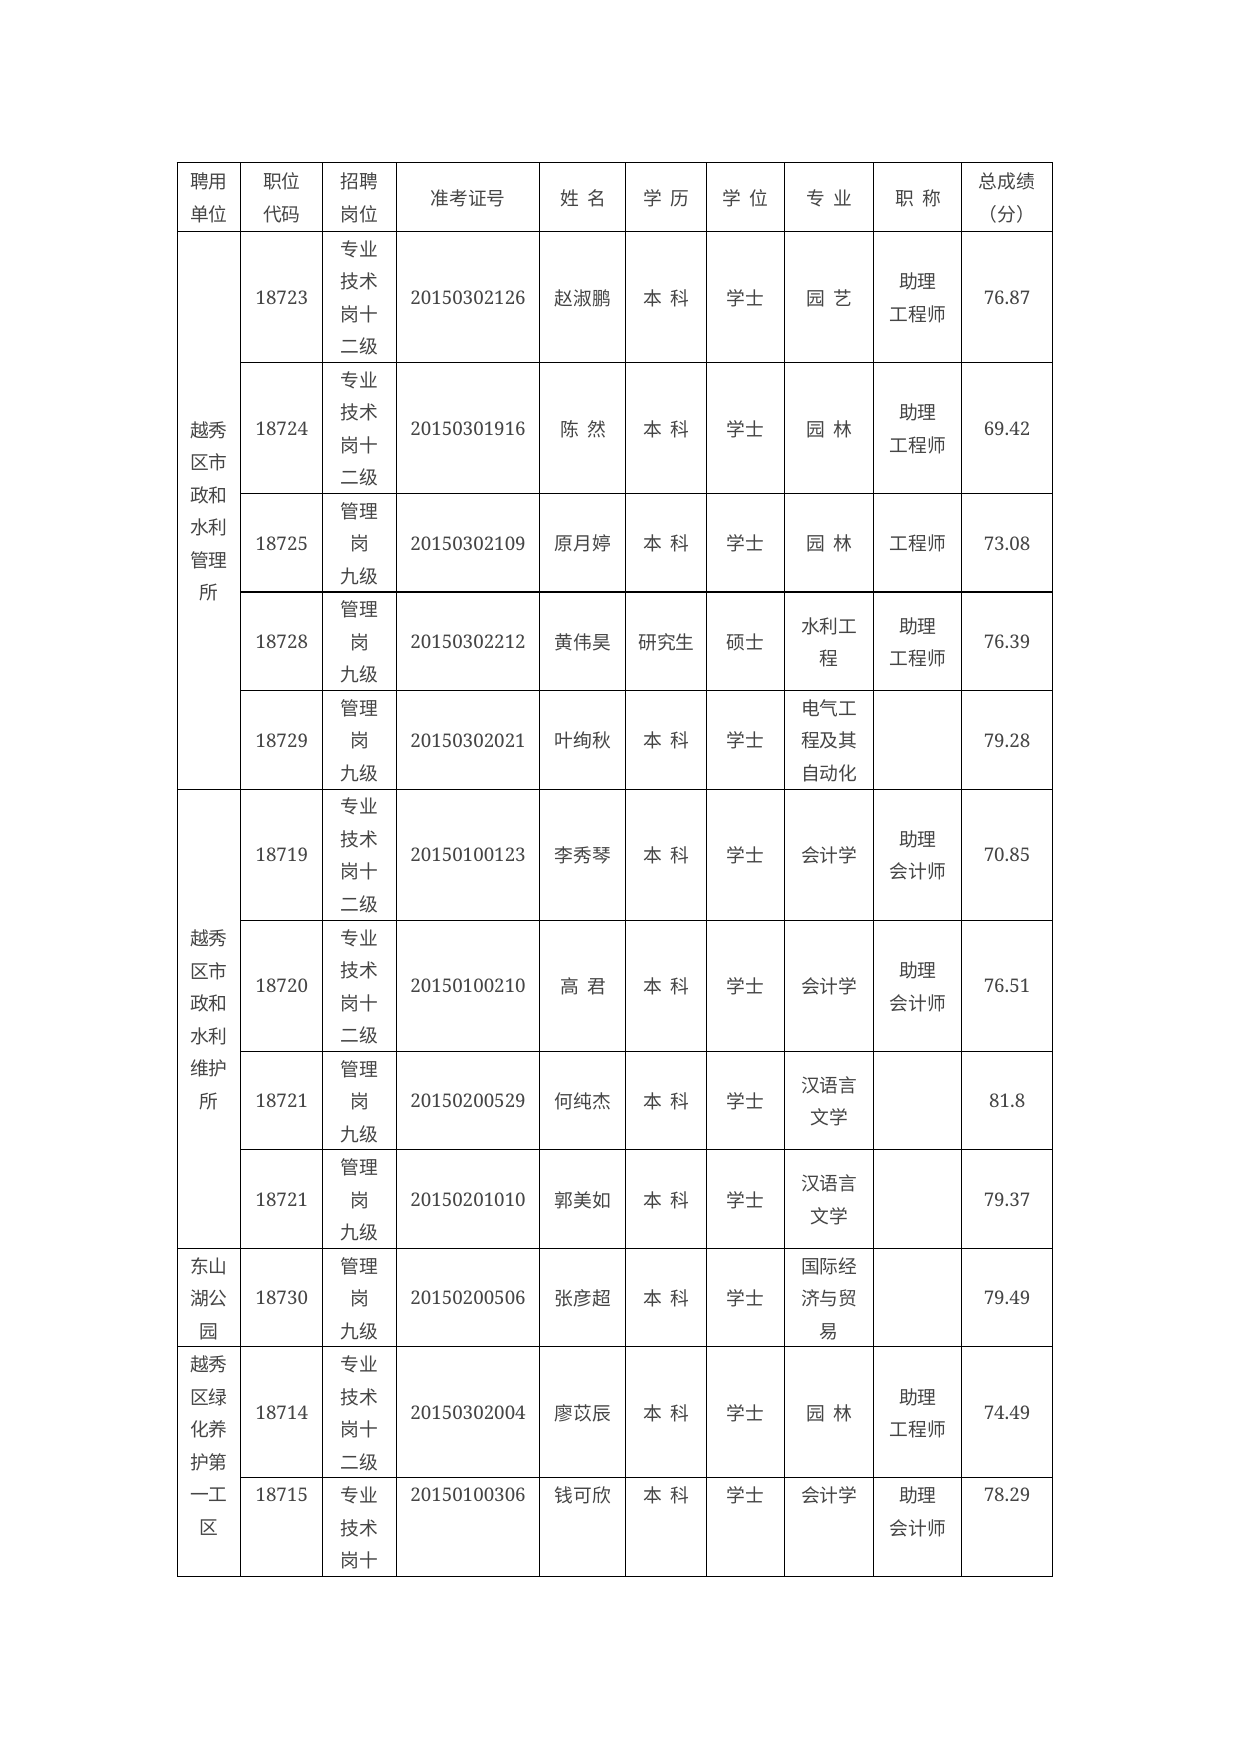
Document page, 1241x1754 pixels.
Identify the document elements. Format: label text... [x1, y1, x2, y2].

table_header 学 位 [707, 163, 784, 231]
table_cell 本 科 [626, 921, 706, 1051]
table_cell 20150100210 [397, 921, 539, 1051]
table_cell 学士 [707, 1052, 784, 1149]
table_cell 管理岗 九级 [323, 593, 396, 690]
table_cell 18725 [241, 494, 322, 591]
table_cell 专业技术岗十二级 [323, 921, 396, 1051]
table_cell [874, 1052, 961, 1149]
table_cell 79.37 [962, 1150, 1052, 1248]
table_cell 研究生 [626, 593, 706, 690]
table_cell 本 科 [626, 1249, 706, 1346]
table_cell 18714 [241, 1347, 322, 1477]
table_cell 20150201010 [397, 1150, 539, 1248]
table_cell 助理 会计师 [874, 921, 961, 1051]
table_cell 学士 [707, 494, 784, 591]
table_cell 管理岗 九级 [323, 494, 396, 591]
table_cell 助理 工程师 [874, 1347, 961, 1477]
table_cell 管理岗 九级 [323, 1150, 396, 1248]
table_header 准考证号 [397, 163, 539, 231]
table_cell 18730 [241, 1249, 322, 1346]
table_cell 管理岗 九级 [323, 691, 396, 788]
table_header 专 业 [785, 163, 873, 231]
table_cell 汉语言文学 [785, 1052, 873, 1149]
table_cell 助理 工程师 [874, 593, 961, 690]
table_header 姓 名 [540, 163, 625, 231]
table_cell 78.29 [962, 1478, 1052, 1576]
table_cell 专业技术岗十二级 [323, 790, 396, 919]
table_cell 20150302109 [397, 494, 539, 591]
table_cell 学士 [707, 232, 784, 362]
table_cell 水利工程 [785, 593, 873, 690]
table_cell 20150100123 [397, 790, 539, 919]
table_cell 20150200506 [397, 1249, 539, 1346]
table_cell 会计学 [785, 1478, 873, 1576]
table_cell 专业技术岗十二级 [323, 363, 396, 493]
table_cell 东山湖公园 [178, 1249, 240, 1346]
table_cell 学士 [707, 691, 784, 788]
table_cell 学士 [707, 1478, 784, 1576]
table_cell 70.85 [962, 790, 1052, 919]
table_cell [874, 691, 961, 788]
table_cell 园 艺 [785, 232, 873, 362]
table_header 聘用 单位 [178, 163, 240, 231]
table_cell 20150302126 [397, 232, 539, 362]
table_cell 本 科 [626, 1150, 706, 1248]
table_cell 会计学 [785, 790, 873, 919]
table_cell 园 林 [785, 494, 873, 591]
table_cell 越秀区市政和水利维护所 [178, 790, 240, 1248]
table_cell 学士 [707, 921, 784, 1051]
table_cell 18719 [241, 790, 322, 919]
table_cell 20150200529 [397, 1052, 539, 1149]
table_cell 18729 [241, 691, 322, 788]
table_cell 管理岗 九级 [323, 1249, 396, 1346]
table_cell 本 科 [626, 691, 706, 788]
table_cell 叶绚秋 [540, 691, 625, 788]
table_cell 本 科 [626, 1478, 706, 1576]
table_header 学 历 [626, 163, 706, 231]
table_cell 专业技术岗十二级 [323, 1478, 396, 1576]
table_cell 20150302004 [397, 1347, 539, 1477]
table_cell 18724 [241, 363, 322, 493]
table_cell 81.8 [962, 1052, 1052, 1149]
table_cell 钱可欣 [540, 1478, 625, 1576]
table_cell 赵淑鹏 [540, 232, 625, 362]
table_cell 陈 然 [540, 363, 625, 493]
table_cell 园 林 [785, 363, 873, 493]
table_cell 74.49 [962, 1347, 1052, 1477]
table_cell 学士 [707, 363, 784, 493]
table_cell 学士 [707, 1249, 784, 1346]
table_header 职位 代码 [241, 163, 322, 231]
table_cell 高 君 [540, 921, 625, 1051]
table_cell 18715 [241, 1478, 322, 1576]
table_cell 本 科 [626, 494, 706, 591]
table_cell 黄伟昊 [540, 593, 625, 690]
table_cell 助理 会计师 [874, 1478, 961, 1576]
table_cell 79.28 [962, 691, 1052, 788]
table_cell 20150100306 [397, 1478, 539, 1576]
table_cell 助理 工程师 [874, 363, 961, 493]
table_cell [874, 1150, 961, 1248]
table_cell 本 科 [626, 232, 706, 362]
table_cell 国际经济与贸易 [785, 1249, 873, 1346]
table_cell 69.42 [962, 363, 1052, 493]
table_cell 助理 会计师 [874, 790, 961, 919]
table_cell 助理 工程师 [874, 232, 961, 362]
table_cell 原月婷 [540, 494, 625, 591]
table_cell 73.08 [962, 494, 1052, 591]
table_cell 专业技术岗十二级 [323, 232, 396, 362]
table_cell 学士 [707, 790, 784, 919]
table_cell 20150302021 [397, 691, 539, 788]
table_cell 工程师 [874, 494, 961, 591]
table_cell 会计学 [785, 921, 873, 1051]
table_cell 专业技术岗十二级 [323, 1347, 396, 1477]
table_cell 本 科 [626, 790, 706, 919]
table_cell 越秀区市政和水利管理所 [178, 232, 240, 788]
table_cell 汉语言文学 [785, 1150, 873, 1248]
table_cell 学士 [707, 1347, 784, 1477]
table_cell 18723 [241, 232, 322, 362]
table_cell 18721 [241, 1150, 322, 1248]
table_cell 20150302212 [397, 593, 539, 690]
table_header 职 称 [874, 163, 961, 231]
table_cell 廖苡辰 [540, 1347, 625, 1477]
table_cell 硕士 [707, 593, 784, 690]
table_cell 何纯杰 [540, 1052, 625, 1149]
table_cell 76.39 [962, 593, 1052, 690]
table_cell 76.87 [962, 232, 1052, 362]
table_cell 李秀琴 [540, 790, 625, 919]
table_header 招聘 岗位 [323, 163, 396, 231]
table_cell [874, 1249, 961, 1346]
table_cell 园 林 [785, 1347, 873, 1477]
table_cell 学士 [707, 1150, 784, 1248]
table_cell 20150301916 [397, 363, 539, 493]
table_cell 18728 [241, 593, 322, 690]
table_cell 76.51 [962, 921, 1052, 1051]
table_cell 18720 [241, 921, 322, 1051]
table_cell 本 科 [626, 1052, 706, 1149]
table_cell 张彦超 [540, 1249, 625, 1346]
table_header 总成绩（分） [962, 163, 1052, 231]
table_cell 本 科 [626, 363, 706, 493]
table_cell 管理岗 九级 [323, 1052, 396, 1149]
table_cell 郭美如 [540, 1150, 625, 1248]
table_cell 电气工程及其自动化 [785, 691, 873, 788]
table_cell 79.49 [962, 1249, 1052, 1346]
table_cell 越秀区绿化养护第一工区 [178, 1347, 240, 1576]
table_cell 本 科 [626, 1347, 706, 1477]
table_cell 18721 [241, 1052, 322, 1149]
